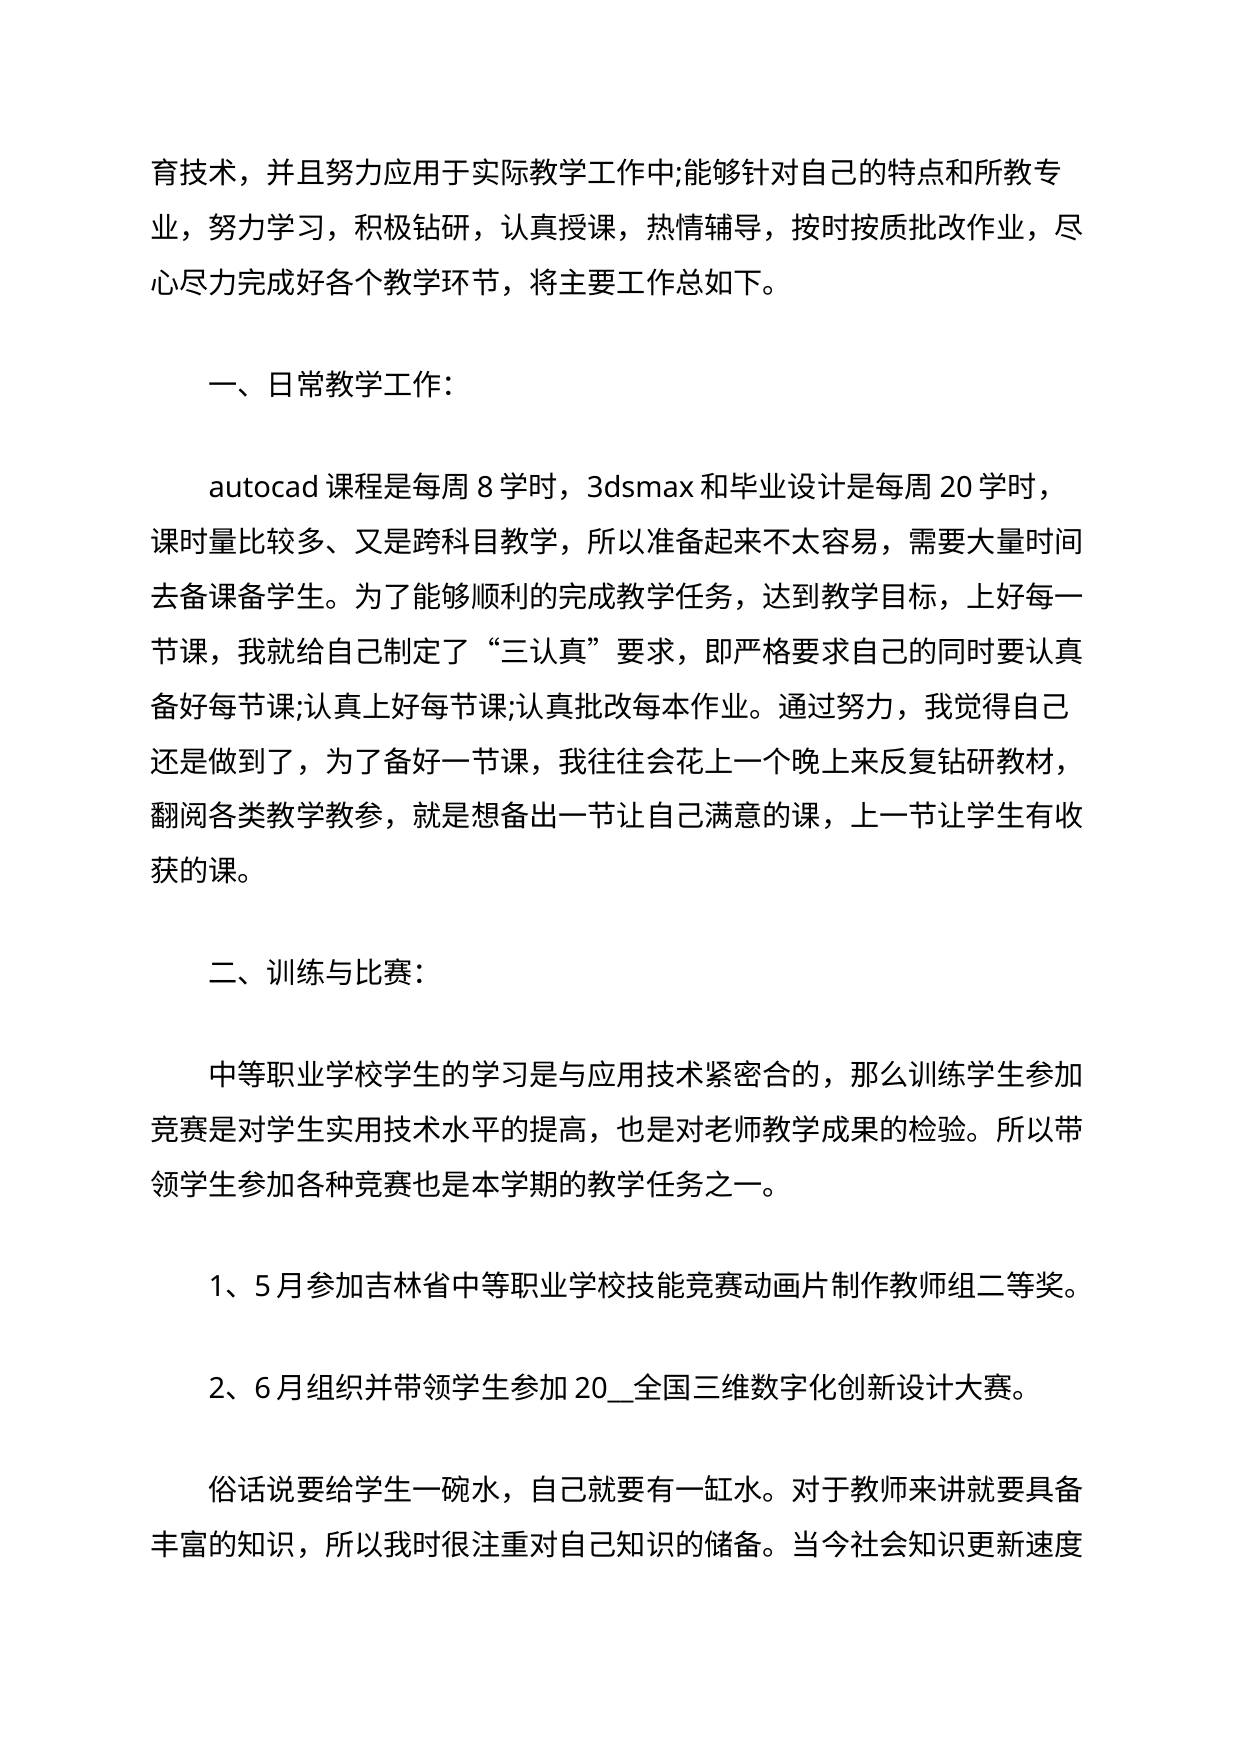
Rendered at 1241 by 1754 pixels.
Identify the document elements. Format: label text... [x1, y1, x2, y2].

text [150, 150, 1090, 302]
text 一、日常教学工作： [150, 362, 1090, 404]
text 二、训练与比赛： [150, 950, 1090, 992]
text 2、6月组织并带领学生参加20__全国三维数字化创新设计大赛。 [150, 1365, 1090, 1407]
text 1、5月参加吉林省中等职业学校技能竞赛动画片制作教师组二等奖。 [150, 1263, 1090, 1305]
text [150, 1467, 1090, 1564]
text 中等职业学校学生的学习是与应用技术紧密合的，那么训练学生参加竞赛是对学生实用技术水平的提高，也是对老师教学成果的检验。所以带领学生参加各种竞赛也是本学期的教学任务之一。 [150, 1051, 1090, 1203]
text autocad课程是每周8学时，3dsmax和毕业设计是每周20学时，课时量比较多、又是跨科目教学，所以准备起来不太容易，需要大量时间去备课备学生。为了能够顺利的完成教学任务，达到教学目标，上好每一节课，我就给自己制定了“三认真”要求，即严格要求自己的同时要认真备好每节课;认真上好每节课;认真批改每本作业。通过努力，我觉得自己还是做到了，为了备好一节课，我往往会花上一个晚上来反复钻研教材，翻阅各类教学教参，就是想备出一节让自己满意的课，上一节让学生有收获的课。 [150, 463, 1090, 890]
